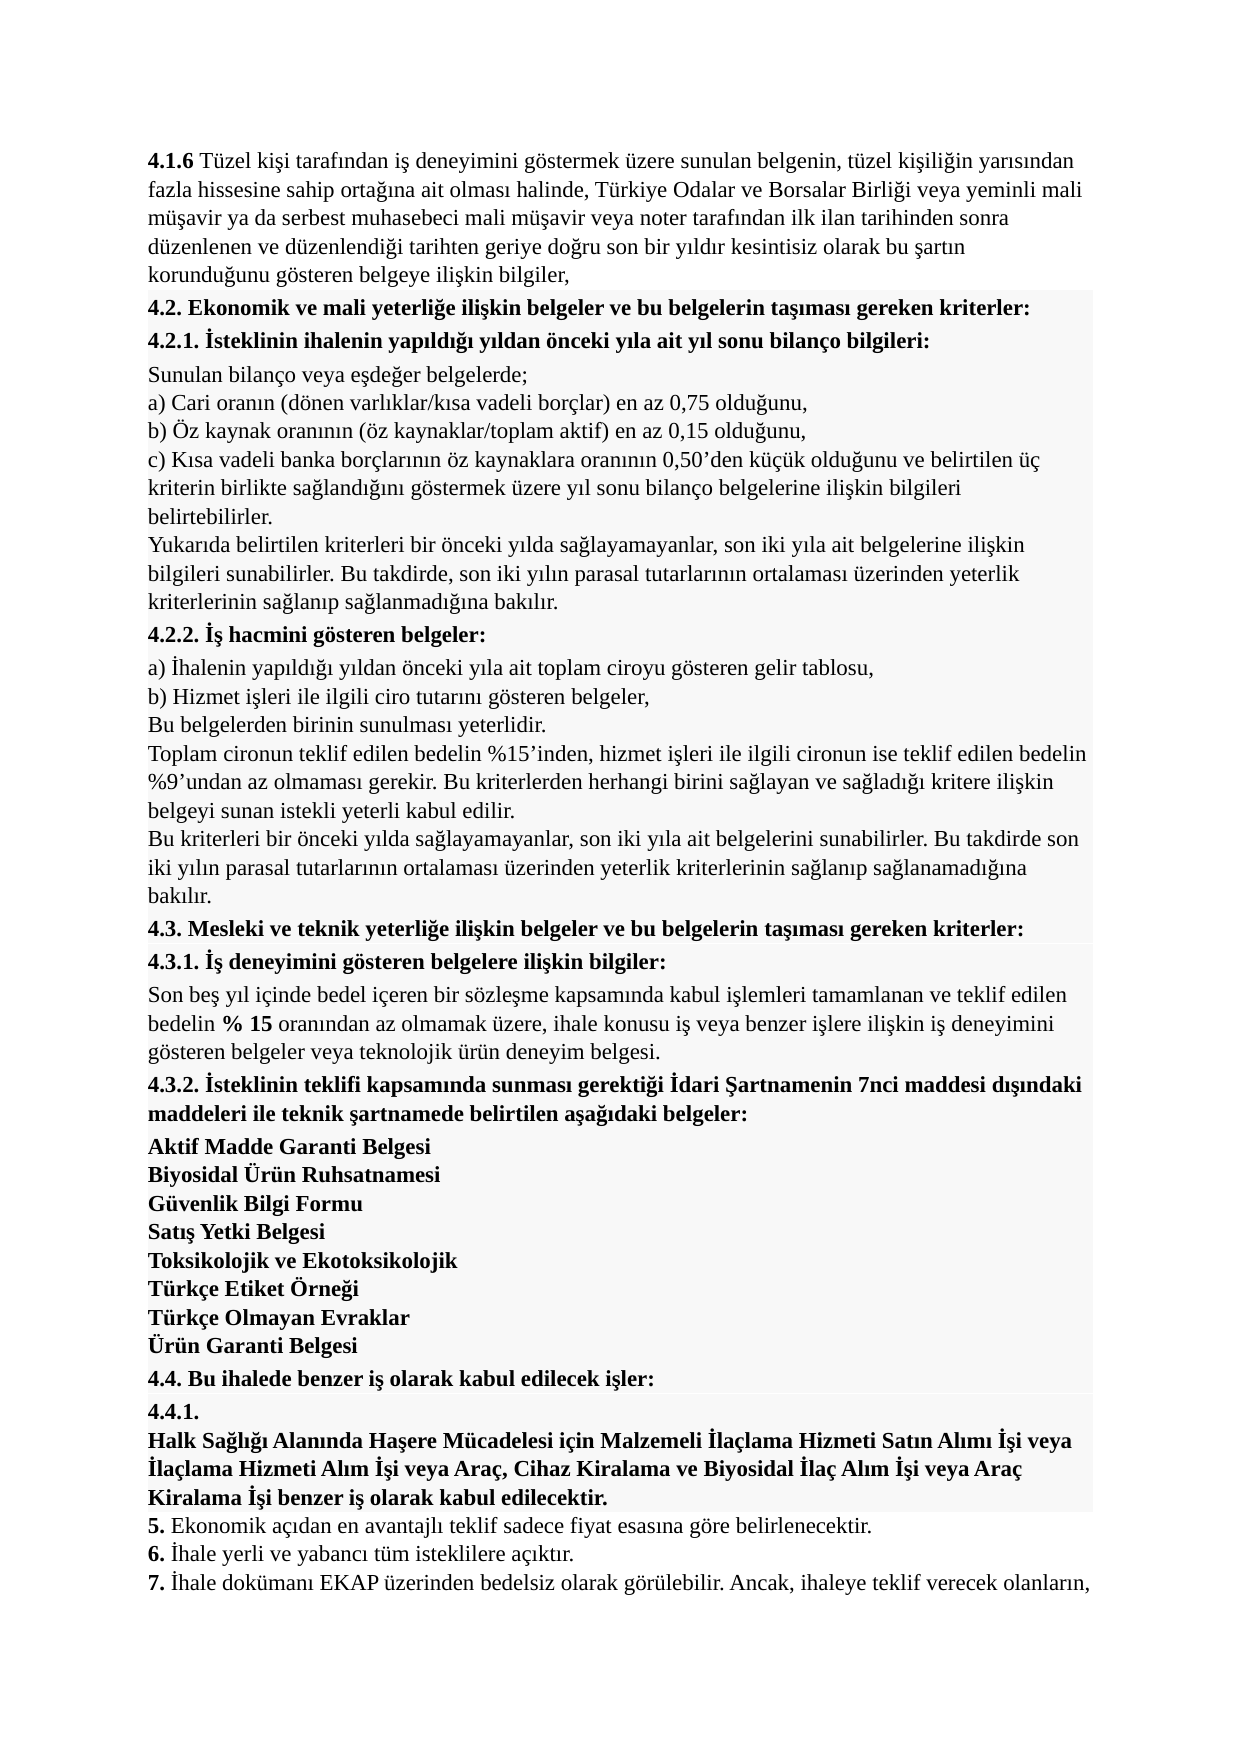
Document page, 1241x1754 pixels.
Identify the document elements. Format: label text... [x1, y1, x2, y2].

table_cell 4.3.2. İsteklinin teklifi kapsamında sunması gerektiği İdari Şartnamenin 7nci maddesi dışındaki maddeleri ile teknik şartnamede belirtilen aşağıdaki belgeler: [148, 1067, 1093, 1128]
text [148, 1512, 1093, 1595]
table_cell 4.3.1. İş deneyimini gösteren belgelere ilişkin bilgiler: [148, 944, 1093, 977]
table_cell 4.4.1. Halk Sağlığı Alanında Haşere Mücadelesi için Malzemeli İlaçlama Hizmeti Satın Alımı İşi veya İlaçlama Hizmeti Alım İşi veya Araç, Cihaz Kiralama ve Biyosidal İlaç Alım İşi veya Araç Kiralama İşi benzer iş olarak kabul edilecektir. [148, 1394, 1093, 1512]
table_header 4.2. Ekonomik ve mali yeterliğe ilişkin belgeler ve bu belgelerin taşıması gereken kriterler: [148, 290, 1093, 323]
table_cell a) İhalenin yapıldığı yıldan önceki yıla ait toplam ciroyu gösteren gelir tablosu, b) Hizmet işleri ile ilgili ciro tutarını gösteren belgeler, Bu belgelerden birinin sunulması yeterlidir. Toplam cironun teklif edilen bedelin %15’inden, hizmet işleri ile ilgili cironun ise teklif edilen bedelin %9’undan az olmaması gerekir. Bu kriterlerden herhangi birini sağlayan ve sağladığı kritere ilişkin belgeyi sunan istekli yeterli kabul edilir. Bu kriterleri bir önceki yılda sağlayamayanlar, son iki yıla ait belgelerini sunabilirler. Bu takdirde son iki yılın parasal tutarlarının ortalaması üzerinden yeterlik kriterlerinin sağlanıp sağlanamadığına bakılır. [148, 650, 1093, 910]
table_cell Son beş yıl içinde bedel içeren bir sözleşme kapsamında kabul işlemleri tamamlanan ve teklif edilen bedelin % 15 oranından az olmamak üzere, ihale konusu iş veya benzer işlere ilişkin iş deneyimini gösteren belgeler veya teknolojik ürün deneyim belgesi. [148, 977, 1093, 1067]
table_cell 4.3. Mesleki ve teknik yeterliğe ilişkin belgeler ve bu belgelerin taşıması gereken kriterler: [148, 910, 1093, 943]
table_cell 4.2.2. İş hacmini gösteren belgeler: [148, 617, 1093, 650]
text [148, 148, 1093, 288]
table_cell 4.4. Bu ihalede benzer iş olarak kabul edilecek işler: [148, 1360, 1093, 1393]
table_cell 4.2.1. İsteklinin ihalenin yapıldığı yıldan önceki yıla ait yıl sonu bilanço bilgileri: [148, 323, 1093, 356]
table_cell Aktif Madde Garanti Belgesi Biyosidal Ürün Ruhsatnamesi Güvenlik Bilgi Formu Satış Yetki Belgesi Toksikolojik ve Ekotoksikolojik Türkçe Etiket Örneği Türkçe Olmayan Evraklar Ürün Garanti Belgesi [148, 1128, 1093, 1360]
table_cell Sunulan bilanço veya eşdeğer belgelerde; a) Cari oranın (dönen varlıklar/kısa vadeli borçlar) en az 0,75 olduğunu, b) Öz kaynak oranının (öz kaynaklar/toplam aktif) en az 0,15 olduğunu, c) Kısa vadeli banka borçlarının öz kaynaklara oranının 0,50’den küçük olduğunu ve belirtilen üç kriterin birlikte sağlandığını göstermek üzere yıl sonu bilanço belgelerine ilişkin bilgileri belirtebilirler. Yukarıda belirtilen kriterleri bir önceki yılda sağlayamayanlar, son iki yıla ait belgelerine ilişkin bilgileri sunabilirler. Bu takdirde, son iki yılın parasal tutarlarının ortalaması üzerinden yeterlik kriterlerinin sağlanıp sağlanmadığına bakılır. [148, 356, 1093, 617]
